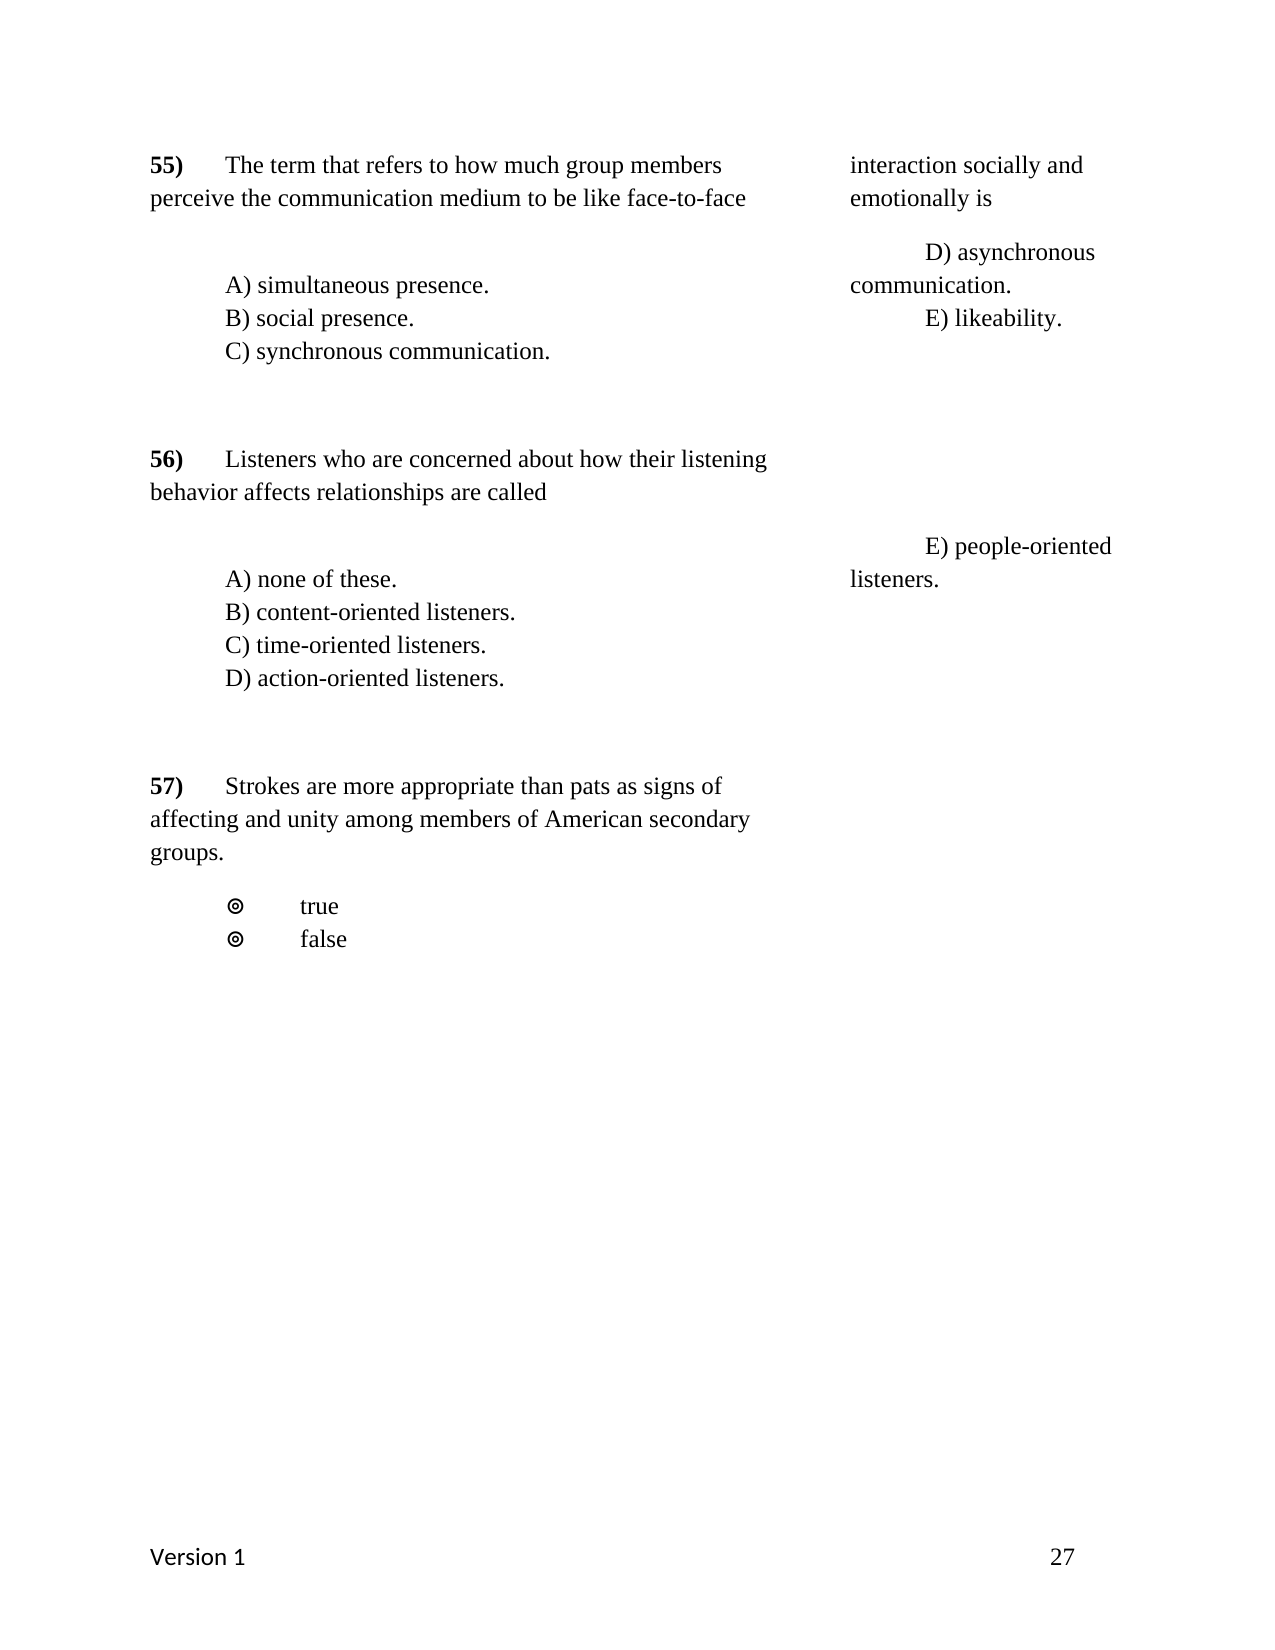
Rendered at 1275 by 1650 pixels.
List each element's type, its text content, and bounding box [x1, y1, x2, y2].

text ⊚ true ⊚ false [150, 891, 775, 953]
text A) simultaneous presence. B) social presence. C) synchronous communication. D) asynchronous communication. E) likeability. [150, 237, 775, 365]
text 55) The term that refers to how much group members perceive the communication medium to be like face-to-face interaction socially and emotionally is [150, 150, 775, 212]
text A) none of these. B) content-oriented listeners. C) time-oriented listeners. D) action-oriented listeners. E) people-oriented listeners. [850, 531, 1125, 626]
text A) none of these. B) content-oriented listeners. C) time-oriented listeners. D) action-oriented listeners. E) people-oriented listeners. [150, 531, 775, 692]
text 55) The term that refers to how much group members perceive the communication medium to be like face-to-face interaction socially and emotionally is [850, 150, 1125, 212]
text A) simultaneous presence. B) social presence. C) synchronous communication. D) asynchronous communication. E) likeability. [850, 237, 1125, 365]
text 57) Strokes are more appropriate than pats as signs of affecting and unity among members of American secondary groups. [150, 771, 775, 866]
text 56) Listeners who are concerned about how their listening behavior affects relationships are called [150, 444, 775, 506]
